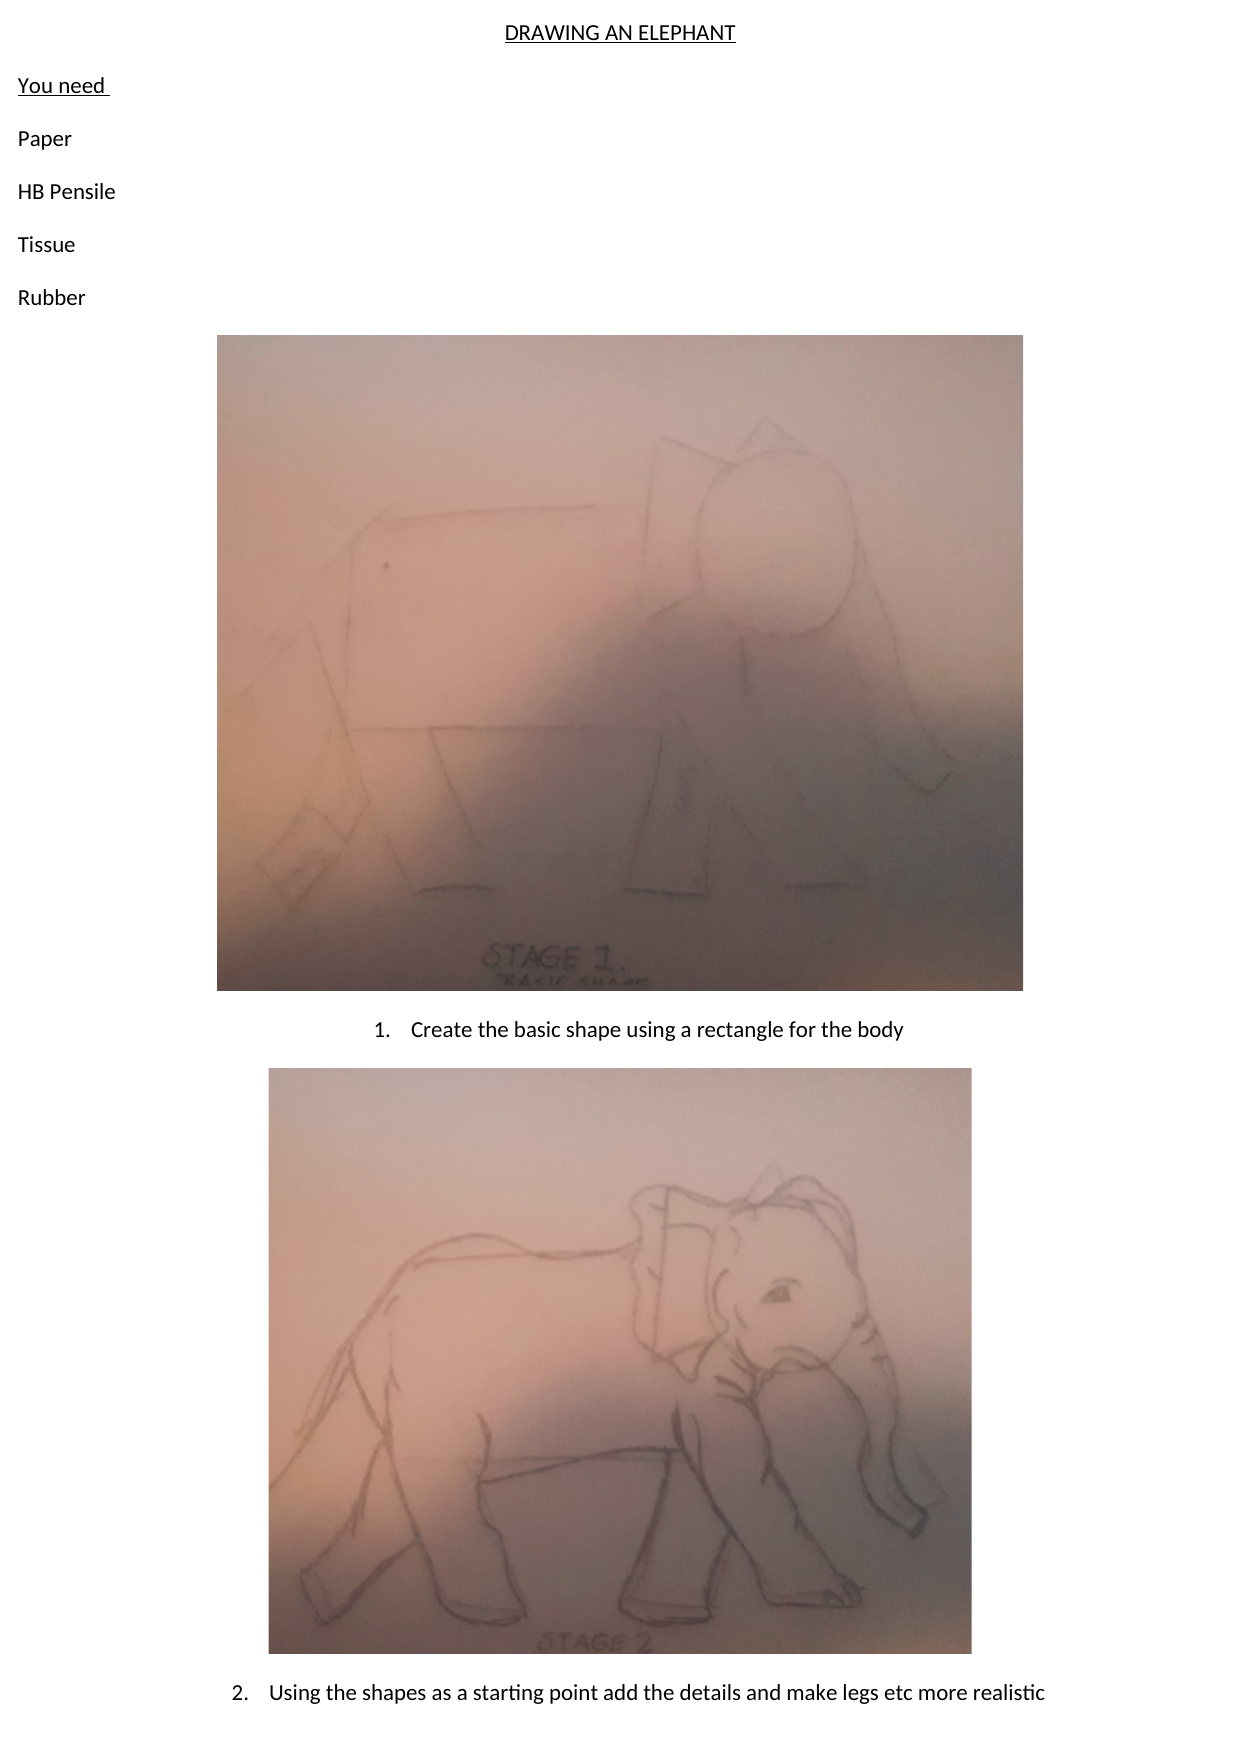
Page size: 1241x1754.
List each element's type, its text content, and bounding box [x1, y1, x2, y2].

picture [217, 335, 1024, 991]
text Paper [18, 124, 1222, 152]
list Create the basic shape using a rectangle for the body [55, 1016, 1222, 1043]
picture [268, 1068, 972, 1654]
list Using the shapes as a starting point add the details and make legs etc more realistic [55, 1678, 1222, 1706]
text You need [18, 71, 1222, 99]
text HB Pensile [18, 177, 1222, 205]
text Rubber [18, 283, 1222, 311]
text Tissue [18, 230, 1222, 258]
text DRAWING AN ELEPHANT [18, 18, 1222, 46]
